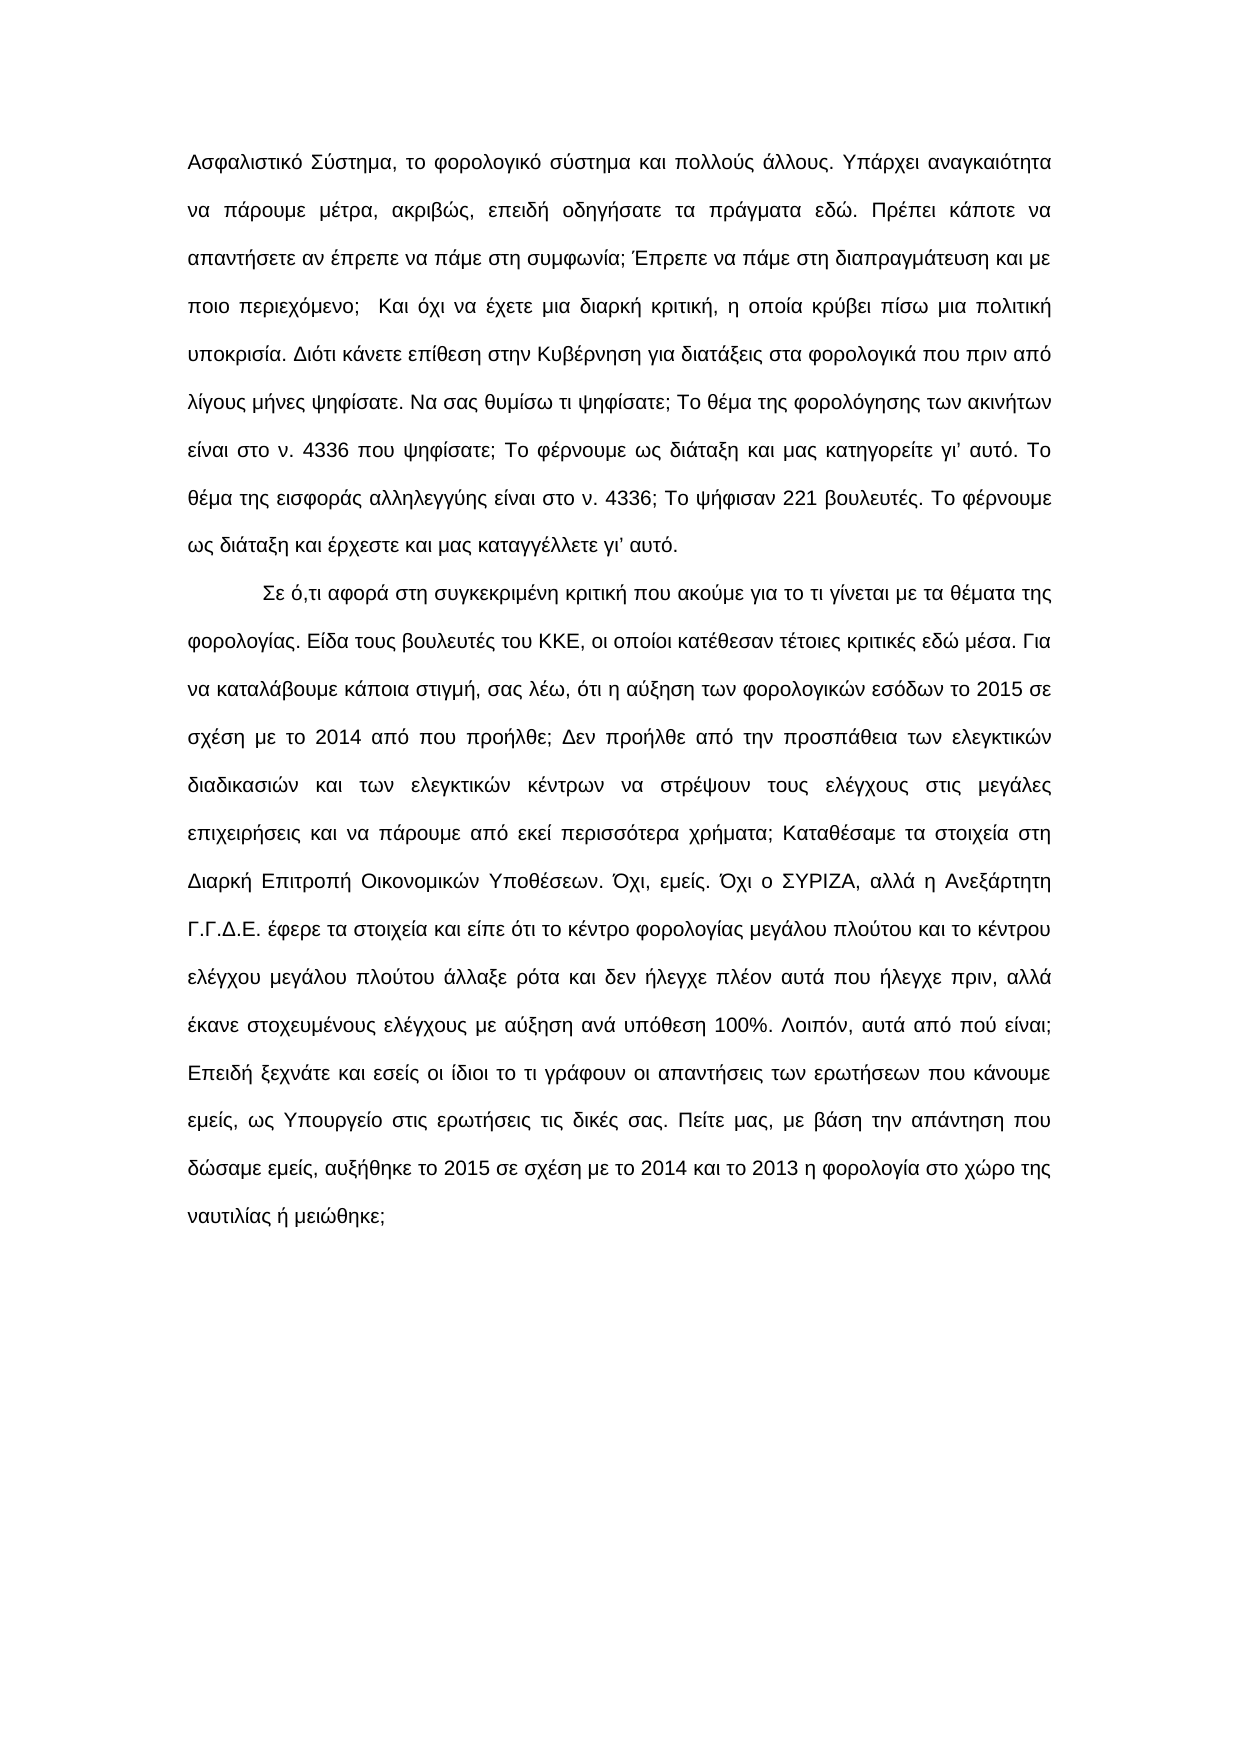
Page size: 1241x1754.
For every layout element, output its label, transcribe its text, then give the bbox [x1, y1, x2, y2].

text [187, 150, 1053, 557]
text Σε ό,τι αφορά στη συγκεκριμένη κριτική που ακούμε για το τι γίνεται με τα θέματα της φορολογίας. Είδα τους βουλευτές του ΚΚΕ, οι οποίοι κατέθεσαν τέτοιες κριτικές εδώ μέσα. Για να καταλάβουμε κάποια στιγμή, σας λέω, ότι η αύξηση των φορολογικών εσόδων το 2015 σε σχέση με το 2014 από που προήλθε; Δεν προήλθε από την προσπάθεια των ελεγκτικών διαδικασιών και των ελεγκτικών κέντρων να στρέψουν τους ελέγχους στις μεγάλες επιχειρήσεις και να πάρουμε από εκεί περισσότερα χρήματα; Καταθέσαμε τα στοιχεία στη Διαρκή Επιτροπή Οικονομικών Υποθέσεων. Όχι, εμείς. Όχι ο ΣΥΡΙΖΑ, αλλά η Ανεξάρτητη Γ.Γ.Δ.Ε. έφερε τα στοιχεία και είπε ότι το κέντρο φορολογίας μεγάλου πλούτου και το κέντρου ελέγχου μεγάλου πλούτου άλλαξε ρότα και δεν ήλεγχε πλέον αυτά που ήλεγχε πριν, αλλά έκανε στοχευμένους ελέγχους με αύξηση ανά υπόθεση 100%. Λοιπόν, αυτά από πού είναι; Επειδή ξεχνάτε και εσείς οι ίδιοι το τι γράφουν οι απαντήσεις των ερωτήσεων που κάνουμε εμείς, ως Υπουργείο στις ερωτήσεις τις δικές σας. Πείτε μας, με βάση την απάντηση που δώσαμε εμείς, αυξήθηκε το 2015 σε σχέση με το 2014 και το 2013 η φορολογία στο χώρο της ναυτιλίας ή μειώθηκε; [187, 581, 1053, 1228]
